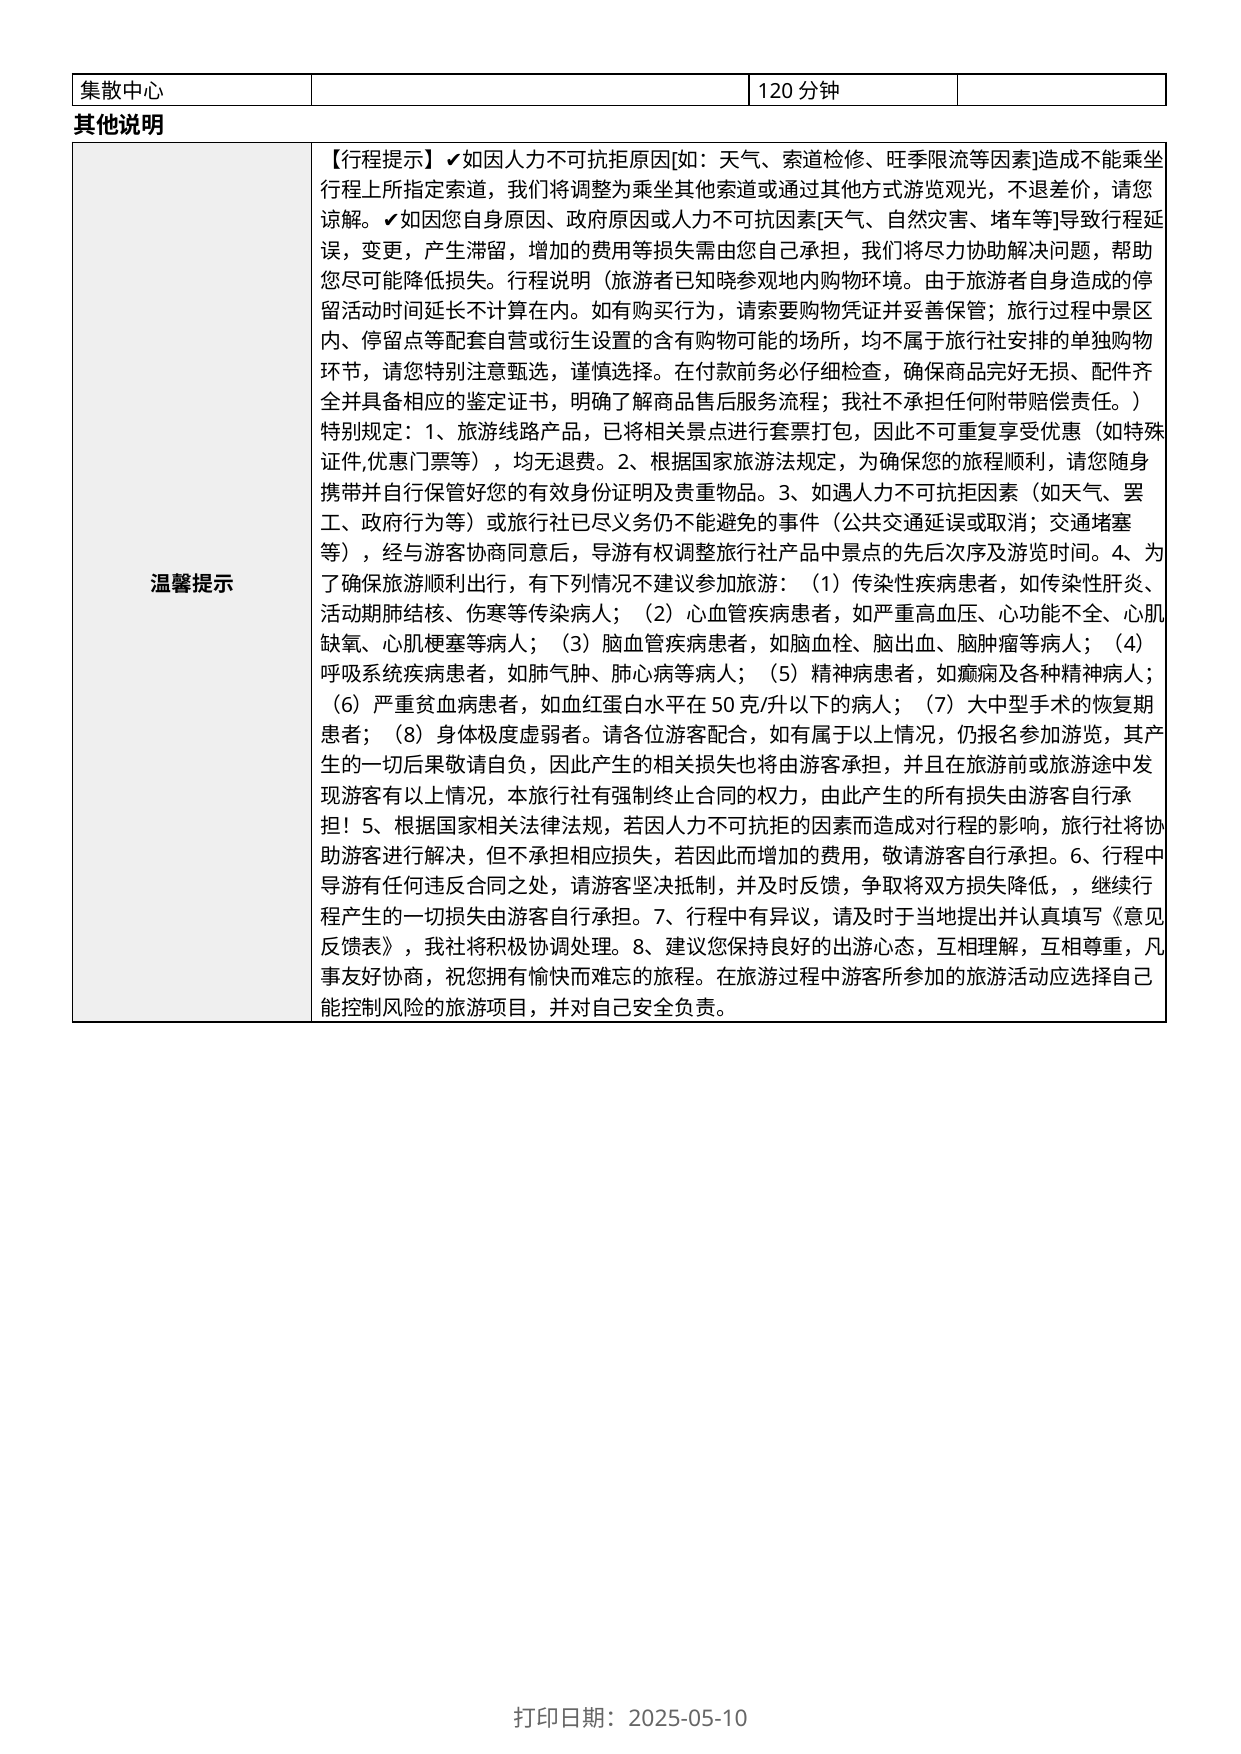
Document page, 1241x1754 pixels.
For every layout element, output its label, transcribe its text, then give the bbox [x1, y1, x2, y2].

table_cell [958, 75, 1165, 105]
table_cell 120 分钟 [750, 75, 957, 105]
text 其他说明 [73, 107, 1167, 141]
table_header 【行程提示】 [312, 143, 1165, 1021]
table_cell [312, 75, 748, 105]
table_cell 集散中心 [73, 75, 311, 105]
table_header 温馨提示 [73, 143, 311, 1021]
